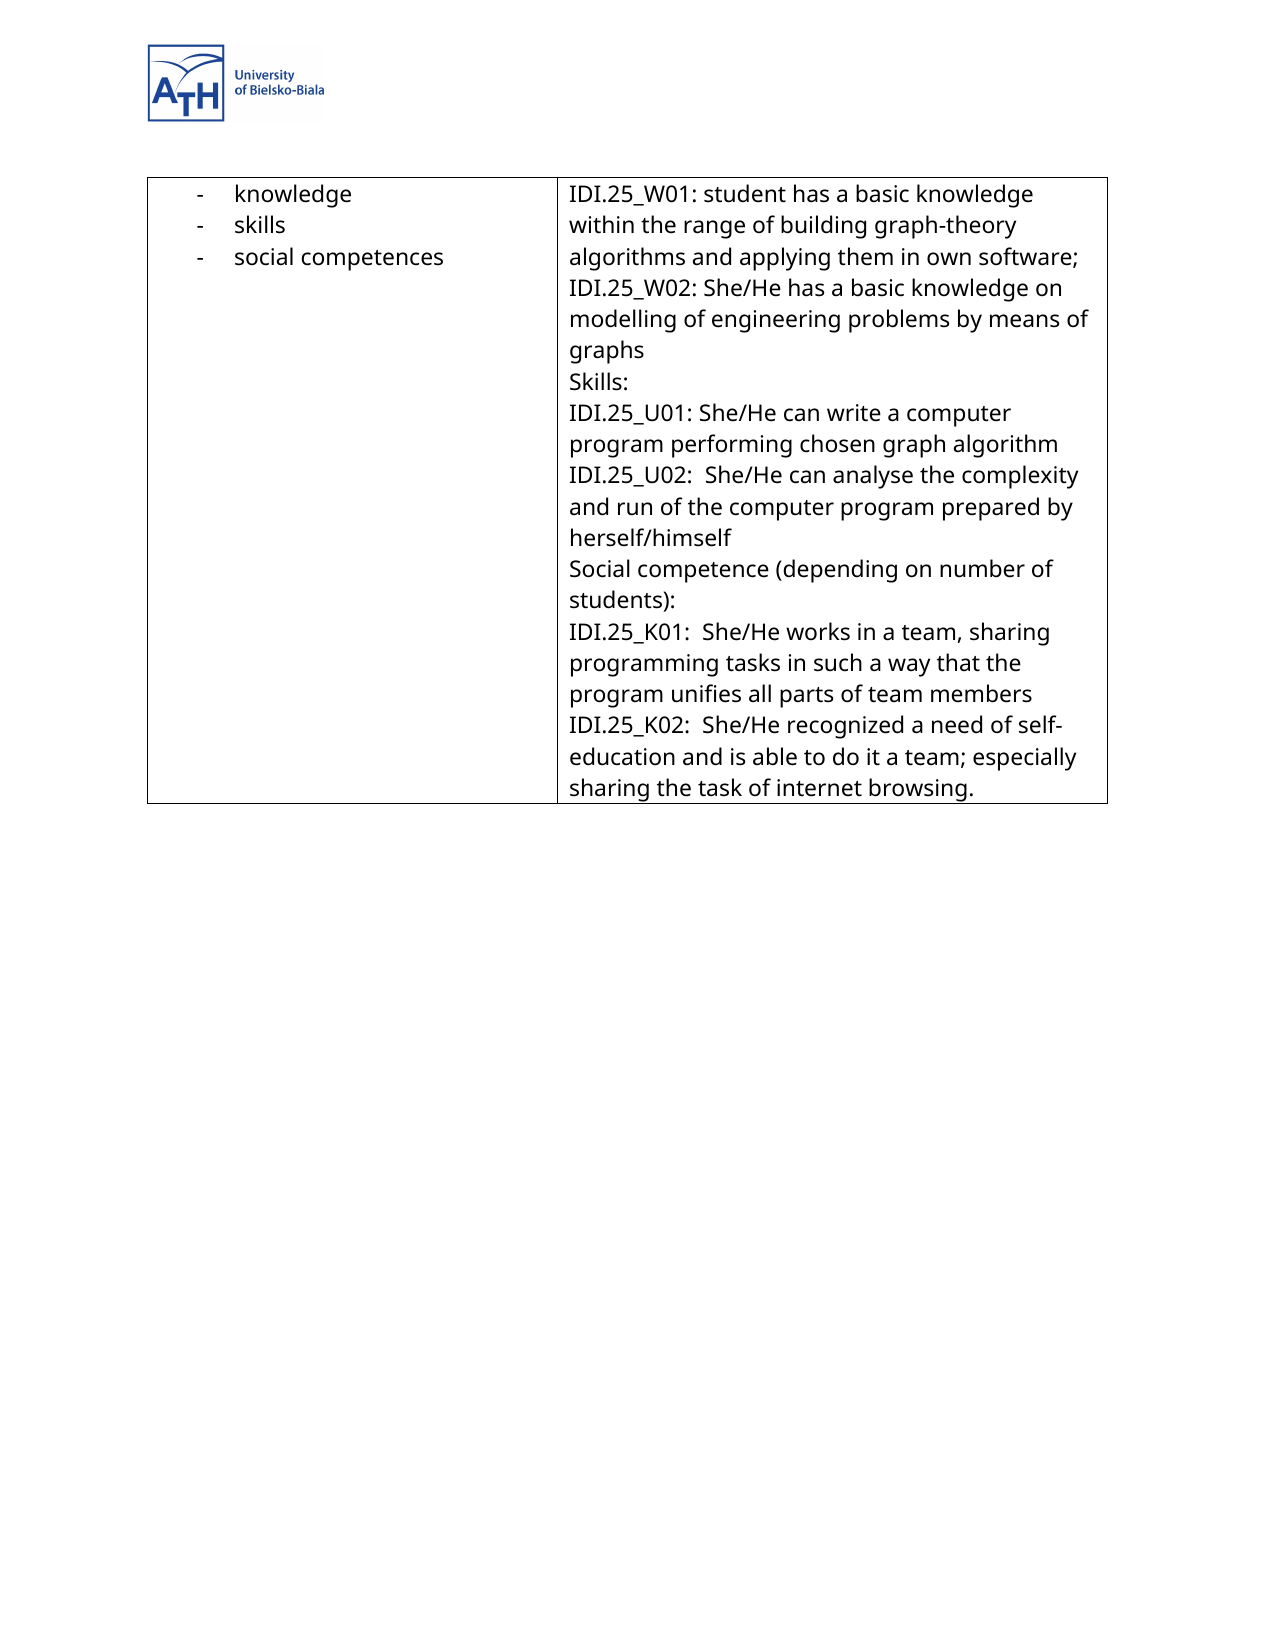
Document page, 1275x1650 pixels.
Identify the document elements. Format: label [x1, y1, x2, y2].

picture [147, 44, 325, 122]
table_cell [558, 178, 1107, 803]
table_cell [148, 178, 557, 803]
